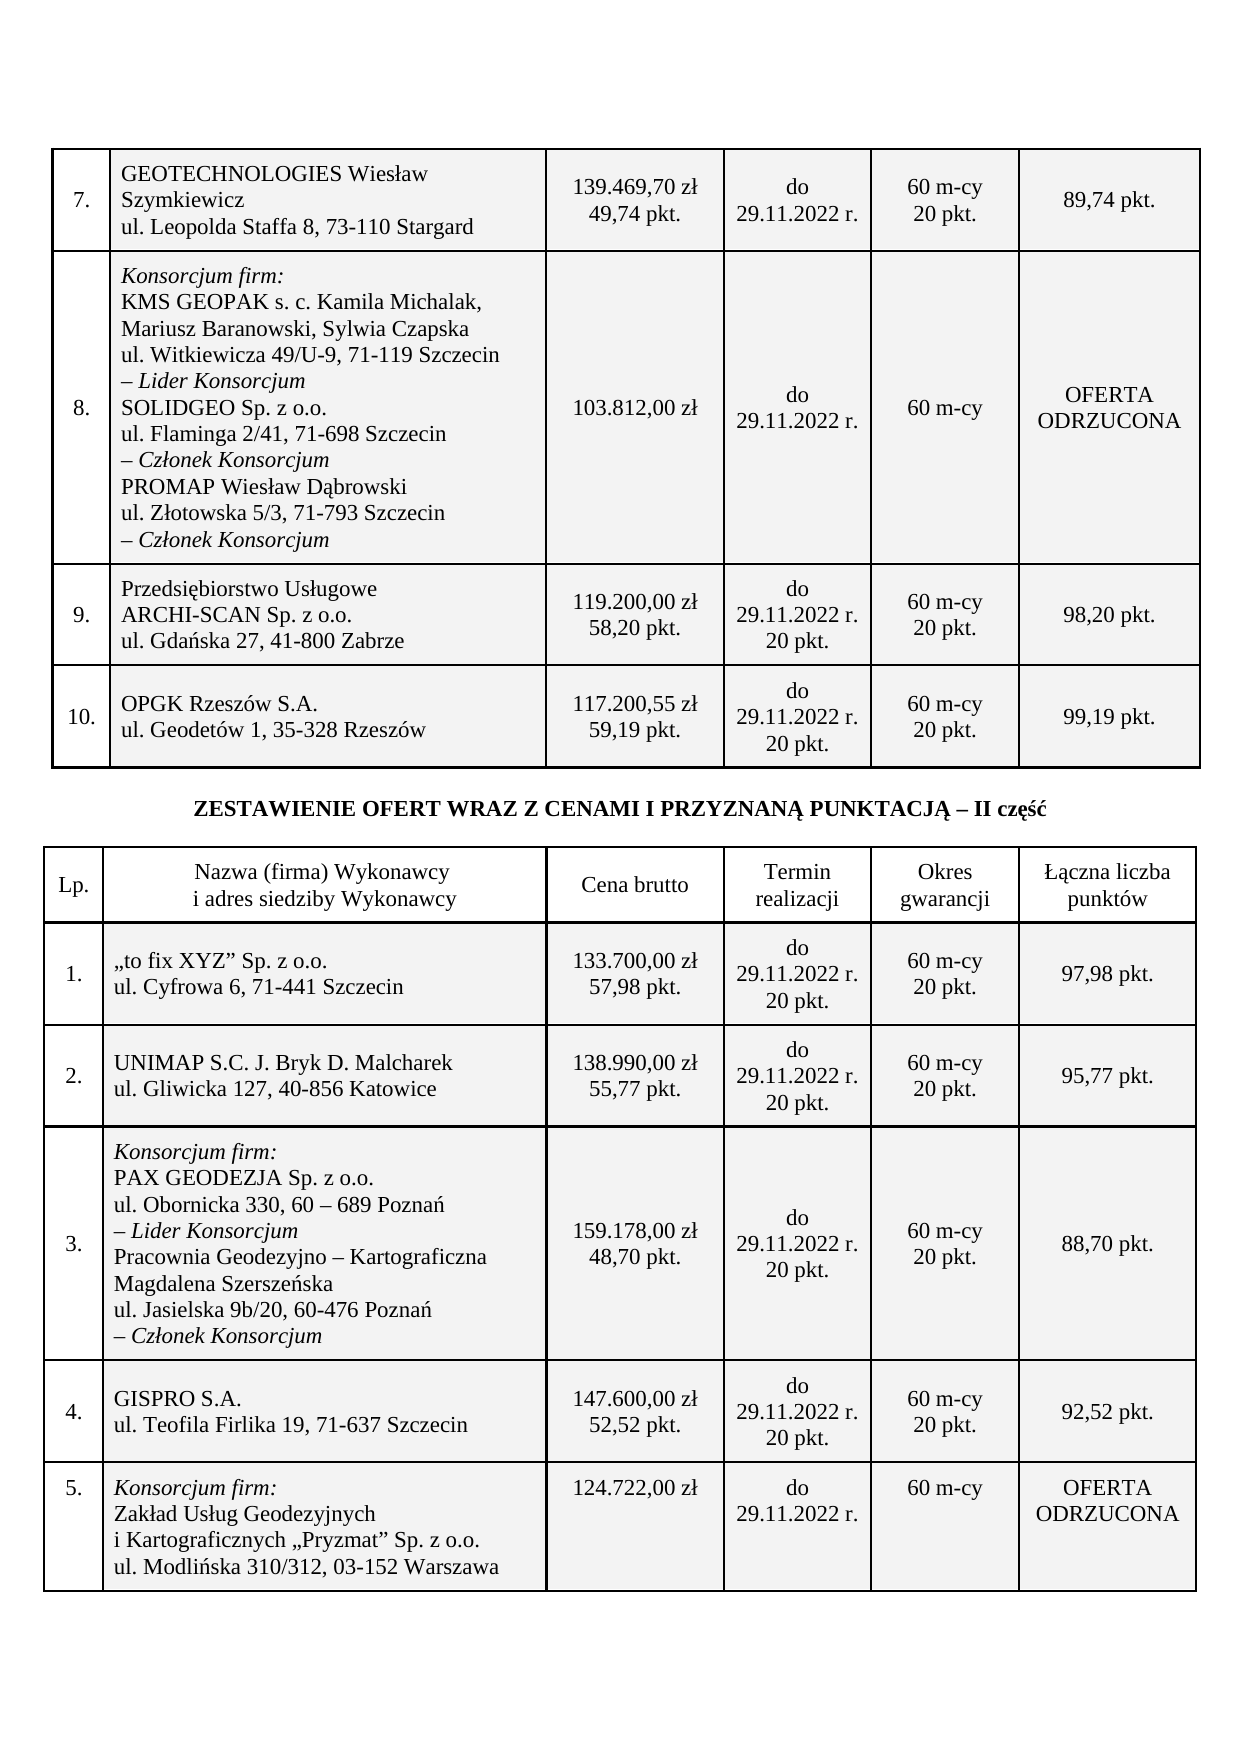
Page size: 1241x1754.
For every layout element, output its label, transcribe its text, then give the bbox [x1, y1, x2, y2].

table_cell OPGK Rzeszów S.A. ul. Geodetów 1, 35-328 Rzeszów [111, 666, 545, 766]
table_cell 60 m-cy 20 pkt. [872, 666, 1018, 766]
table_cell OFERTA ODRZUCONA [1020, 252, 1199, 562]
table_cell do 29.11.2022 r. [725, 150, 870, 249]
table_cell 60 m-cy [872, 252, 1018, 562]
table_cell 98,20 pkt. [1020, 565, 1199, 664]
table_cell 147.600,00 zł 52,52 pkt. [548, 1361, 723, 1461]
table_header Cena brutto [548, 848, 723, 921]
table_cell Konsorcjum firm: PAX GEODEZJA Sp. z o.o. ul. Obornicka 330, 60 – 689 Poznań – Lider Konsorcjum Pracownia Geodezyjno – Kartograficzna Magdalena Szerszeńska ul. Jasielska 9b/20, 60-476 Poznań – Członek Konsorcjum [104, 1128, 545, 1359]
table_cell 9. [54, 565, 109, 664]
table_cell 99,19 pkt. [1020, 666, 1199, 766]
table_cell 7. [54, 150, 109, 249]
table_cell OFERTA ODRZUCONA [1020, 1463, 1195, 1589]
table_cell do 29.11.2022 r. 20 pkt. [725, 1128, 870, 1359]
table_cell do 29.11.2022 r. 20 pkt. [725, 924, 870, 1023]
table_cell 60 m-cy 20 pkt. [872, 565, 1018, 664]
table_cell do 29.11.2022 r. 20 pkt. [725, 1026, 870, 1125]
table_cell 138.990,00 zł 55,77 pkt. [548, 1026, 723, 1125]
table_cell 103.812,00 zł [547, 252, 723, 562]
table_cell 124.722,00 zł [548, 1463, 723, 1589]
table_cell 60 m-cy 20 pkt. [872, 150, 1018, 249]
table_cell do 29.11.2022 r. 20 pkt. [725, 565, 870, 664]
table_cell do 29.11.2022 r. 20 pkt. [725, 666, 870, 766]
table_cell 97,98 pkt. [1020, 924, 1195, 1023]
table_cell 2. [45, 1026, 102, 1125]
table_cell 95,77 pkt. [1020, 1026, 1195, 1125]
table_cell 3. [45, 1128, 102, 1359]
table_cell Konsorcjum firm: KMS GEOPAK s. c. Kamila Michalak, Mariusz Baranowski, Sylwia Czapska ul. Witkiewicza 49/U-9, 71-119 Szczecin – Lider Konsorcjum SOLIDGEO Sp. z o.o. ul. Flaminga 2/41, 71-698 Szczecin – Członek Konsorcjum PROMAP Wiesław Dąbrowski ul. Złotowska 5/3, 71-793 Szczecin – Członek Konsorcjum [111, 252, 545, 562]
table_cell do 29.11.2022 r. [725, 1463, 870, 1589]
table_cell 1. [45, 924, 102, 1023]
table_header Łączna liczba punktów [1020, 848, 1195, 921]
table_cell 159.178,00 zł 48,70 pkt. [548, 1128, 723, 1359]
table_header Okres gwarancji [872, 848, 1018, 921]
table_header Termin realizacji [725, 848, 870, 921]
table_cell do 29.11.2022 r. 20 pkt. [725, 1361, 870, 1461]
table_cell GISPRO S.A. ul. Teofila Firlika 19, 71-637 Szczecin [104, 1361, 545, 1461]
table_cell UNIMAP S.C. J. Bryk D. Malcharek ul. Gliwicka 127, 40-856 Katowice [104, 1026, 545, 1125]
table_cell 5. [45, 1463, 102, 1589]
table_cell 89,74 pkt. [1020, 150, 1199, 249]
table_cell 60 m-cy 20 pkt. [872, 924, 1018, 1023]
table_cell 60 m-cy [872, 1463, 1018, 1589]
table_cell 60 m-cy 20 pkt. [872, 1026, 1018, 1125]
table_cell 60 m-cy 20 pkt. [872, 1361, 1018, 1461]
table_cell 8. [54, 252, 109, 562]
text ZESTAWIENIE OFERT WRAZ Z CENAMI I PRZYZNANĄ PUNKTACJĄ – II część [148, 795, 1093, 821]
table_cell Przedsiębiorstwo Usługowe ARCHI-SCAN Sp. z o.o. ul. Gdańska 27, 41-800 Zabrze [111, 565, 545, 664]
table_cell 133.700,00 zł 57,98 pkt. [548, 924, 723, 1023]
table_cell GEOTECHNOLOGIES Wiesław Szymkiewicz ul. Leopolda Staffa 8, 73-110 Stargard [111, 150, 545, 249]
table_cell do 29.11.2022 r. [725, 252, 870, 562]
table_cell „to fix XYZ” Sp. z o.o. ul. Cyfrowa 6, 71-441 Szczecin [104, 924, 545, 1023]
table_cell 4. [45, 1361, 102, 1461]
table_cell 139.469,70 zł 49,74 pkt. [547, 150, 723, 249]
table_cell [104, 1463, 545, 1589]
table_cell 60 m-cy 20 pkt. [872, 1128, 1018, 1359]
table_cell 92,52 pkt. [1020, 1361, 1195, 1461]
table_header Lp. [45, 848, 102, 921]
table_cell 117.200,55 zł 59,19 pkt. [547, 666, 723, 766]
table_header Nazwa (firma) Wykonawcy i adres siedziby Wykonawcy [104, 848, 545, 921]
table_cell 10. [54, 666, 109, 766]
table_cell 119.200,00 zł 58,20 pkt. [547, 565, 723, 664]
table_cell 88,70 pkt. [1020, 1128, 1195, 1359]
